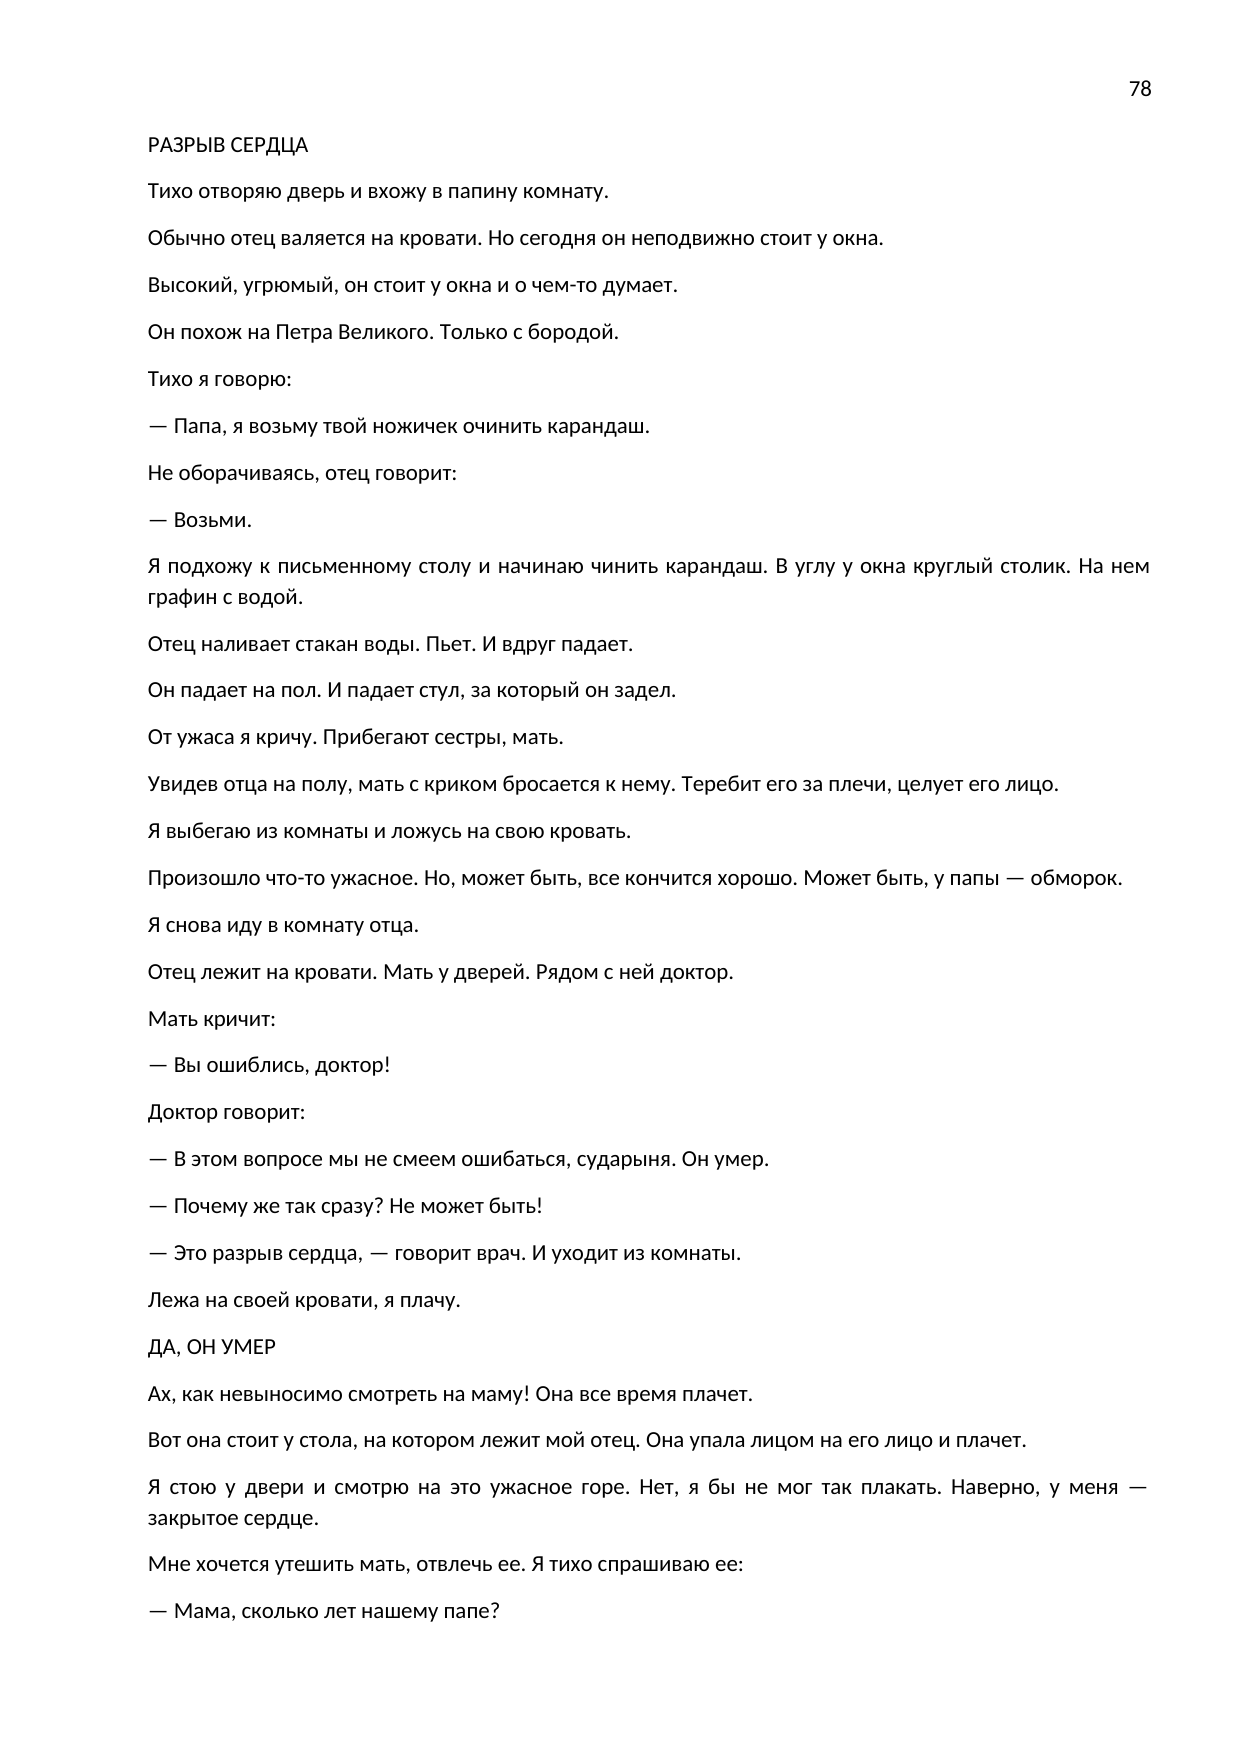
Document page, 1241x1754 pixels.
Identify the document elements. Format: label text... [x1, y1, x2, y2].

text — Почему же так сразу? Не может быть! [148, 1191, 1152, 1219]
text — Папа, я возьму твой ножичек очинить карандаш. [148, 411, 1152, 439]
text Мне хочется утешить мать, отвлечь ее. Я тихо спрашиваю ее: [148, 1549, 1152, 1578]
text Отец лежит на кровати. Мать у дверей. Рядом с ней доктор. [148, 957, 1152, 985]
text Лежа на своей кровати, я плачу. [148, 1285, 1152, 1313]
text Он похож на Петра Великого. Только с бородой. [148, 317, 1152, 345]
text — Это разрыв сердца, — говорит врач. И уходит из комнаты. [148, 1238, 1152, 1266]
text Увидев отца на полу, мать с криком бросается к нему. Теребит его за плечи, целует его лицо. [148, 769, 1152, 797]
text ДА, ОН УМЕР [148, 1332, 1152, 1360]
text Я снова иду в комнату отца. [148, 910, 1152, 938]
text Мать кричит: [148, 1004, 1152, 1032]
text Он падает на пол. И падает стул, за который он задел. [148, 676, 1152, 704]
text Высокий, угрюмый, он стоит у окна и о чем-то думает. [148, 270, 1152, 298]
text Произошло что-то ужасное. Но, может быть, все кончится хорошо. Может быть, у папы — обморок. [148, 863, 1152, 891]
text Вот она стоит у стола, на котором лежит мой отец. Она упала лицом на его лицо и плачет. [148, 1426, 1152, 1454]
text Тихо отворяю дверь и вхожу в папину комнату. [148, 177, 1152, 205]
text — В этом вопросе мы не смеем ошибаться, сударыня. Он умер. [148, 1144, 1152, 1172]
text От ужаса я кричу. Прибегают сестры, мать. [148, 722, 1152, 751]
text Обычно отец валяется на кровати. Но сегодня он неподвижно стоит у окна. [148, 223, 1152, 252]
text Отец наливает стакан воды. Пьет. И вдруг падает. [148, 629, 1152, 657]
text — Мама, сколько лет нашему папе? [148, 1596, 1152, 1624]
text Доктор говорит: [148, 1097, 1152, 1126]
text — Вы ошиблись, доктор! [148, 1051, 1152, 1079]
text Я стою у двери и смотрю на это ужасное горе. Нет, я бы не мог так плакать. Наверно, у меня — закрытое сердце. [148, 1472, 1152, 1531]
text Я выбегаю из комнаты и ложусь на свою кровать. [148, 816, 1152, 844]
text РАЗРЫВ СЕРДЦА [148, 130, 1152, 158]
text Ах, как невыносимо смотреть на маму! Она все время плачет. [148, 1379, 1152, 1407]
text Я подхожу к письменному столу и начинаю чинить карандаш. В углу у окна круглый столик. На нем графин с водой. [148, 552, 1152, 610]
text Тихо я говорю: [148, 364, 1152, 392]
text — Возьми. [148, 505, 1152, 533]
text Не оборачиваясь, отец говорит: [148, 458, 1152, 486]
